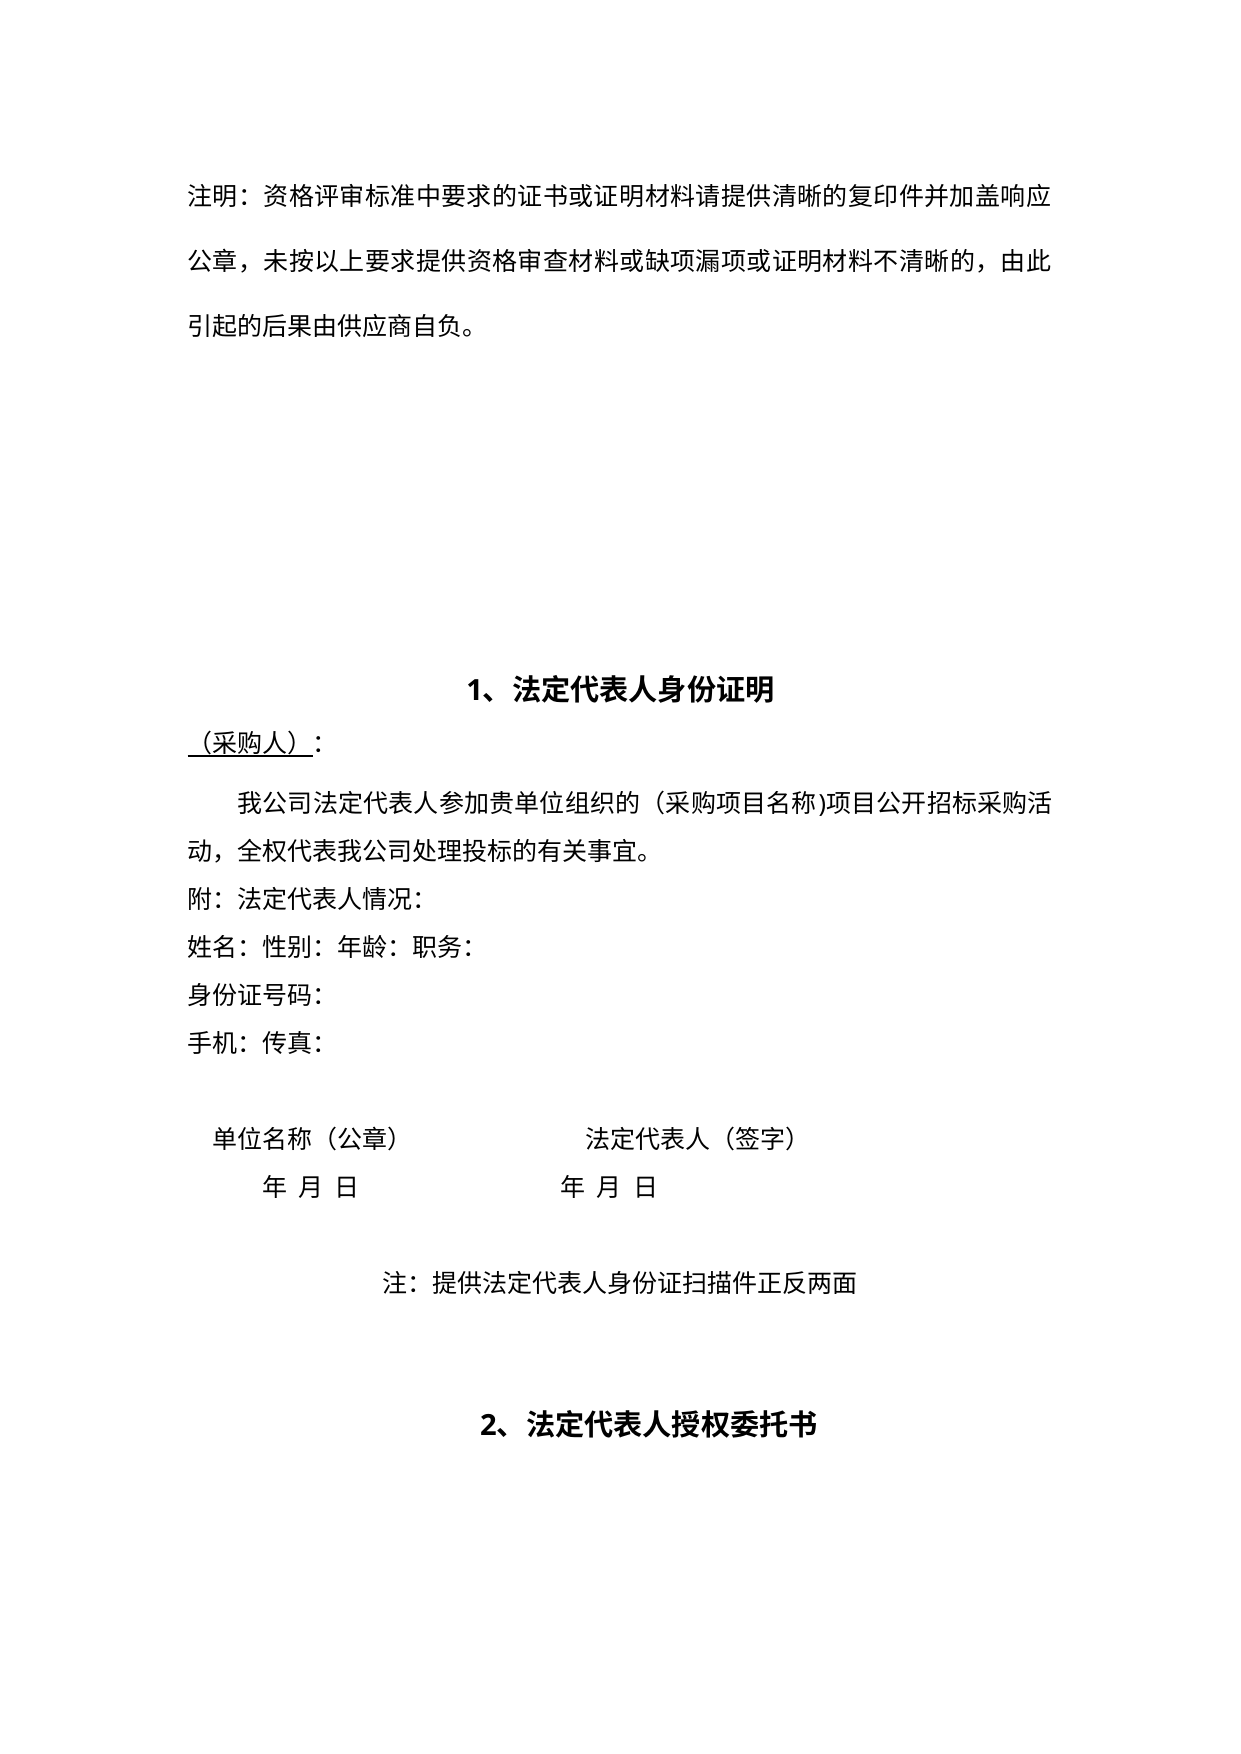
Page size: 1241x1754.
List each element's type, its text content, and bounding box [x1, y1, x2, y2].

text 注：提供法定代表人身份证扫描件正反两面 [187, 1254, 1053, 1302]
text 附：法定代表人情况： [187, 870, 1053, 918]
text 年 月 日 年 月 日 [187, 1158, 1053, 1206]
text 身份证号码： [187, 966, 1053, 1014]
text 单位名称（公章） 法定代表人（签字） [187, 1110, 1053, 1158]
text （采购人）： [187, 709, 1053, 774]
text 手机：传真： [187, 1014, 1053, 1062]
text 1、法定代表人身份证明 [187, 662, 1053, 709]
text 姓名：性别：年龄：职务： [187, 918, 1053, 966]
text 注明：资格评审标准中要求的证书或证明材料请提供清晰的复印件并加盖响应公章，未按以上要求提供资格审查材料或缺项漏项或证明材料不清晰的，由此引起的后果由供应商自负。 [187, 162, 1053, 357]
text 2、法定代表人授权委托书 [187, 1397, 1053, 1445]
text 我公司法定代表人参加贵单位组织的（采购项目名称)项目公开招标采购活动，全权代表我公司处理投标的有关事宜。 [187, 774, 1053, 870]
